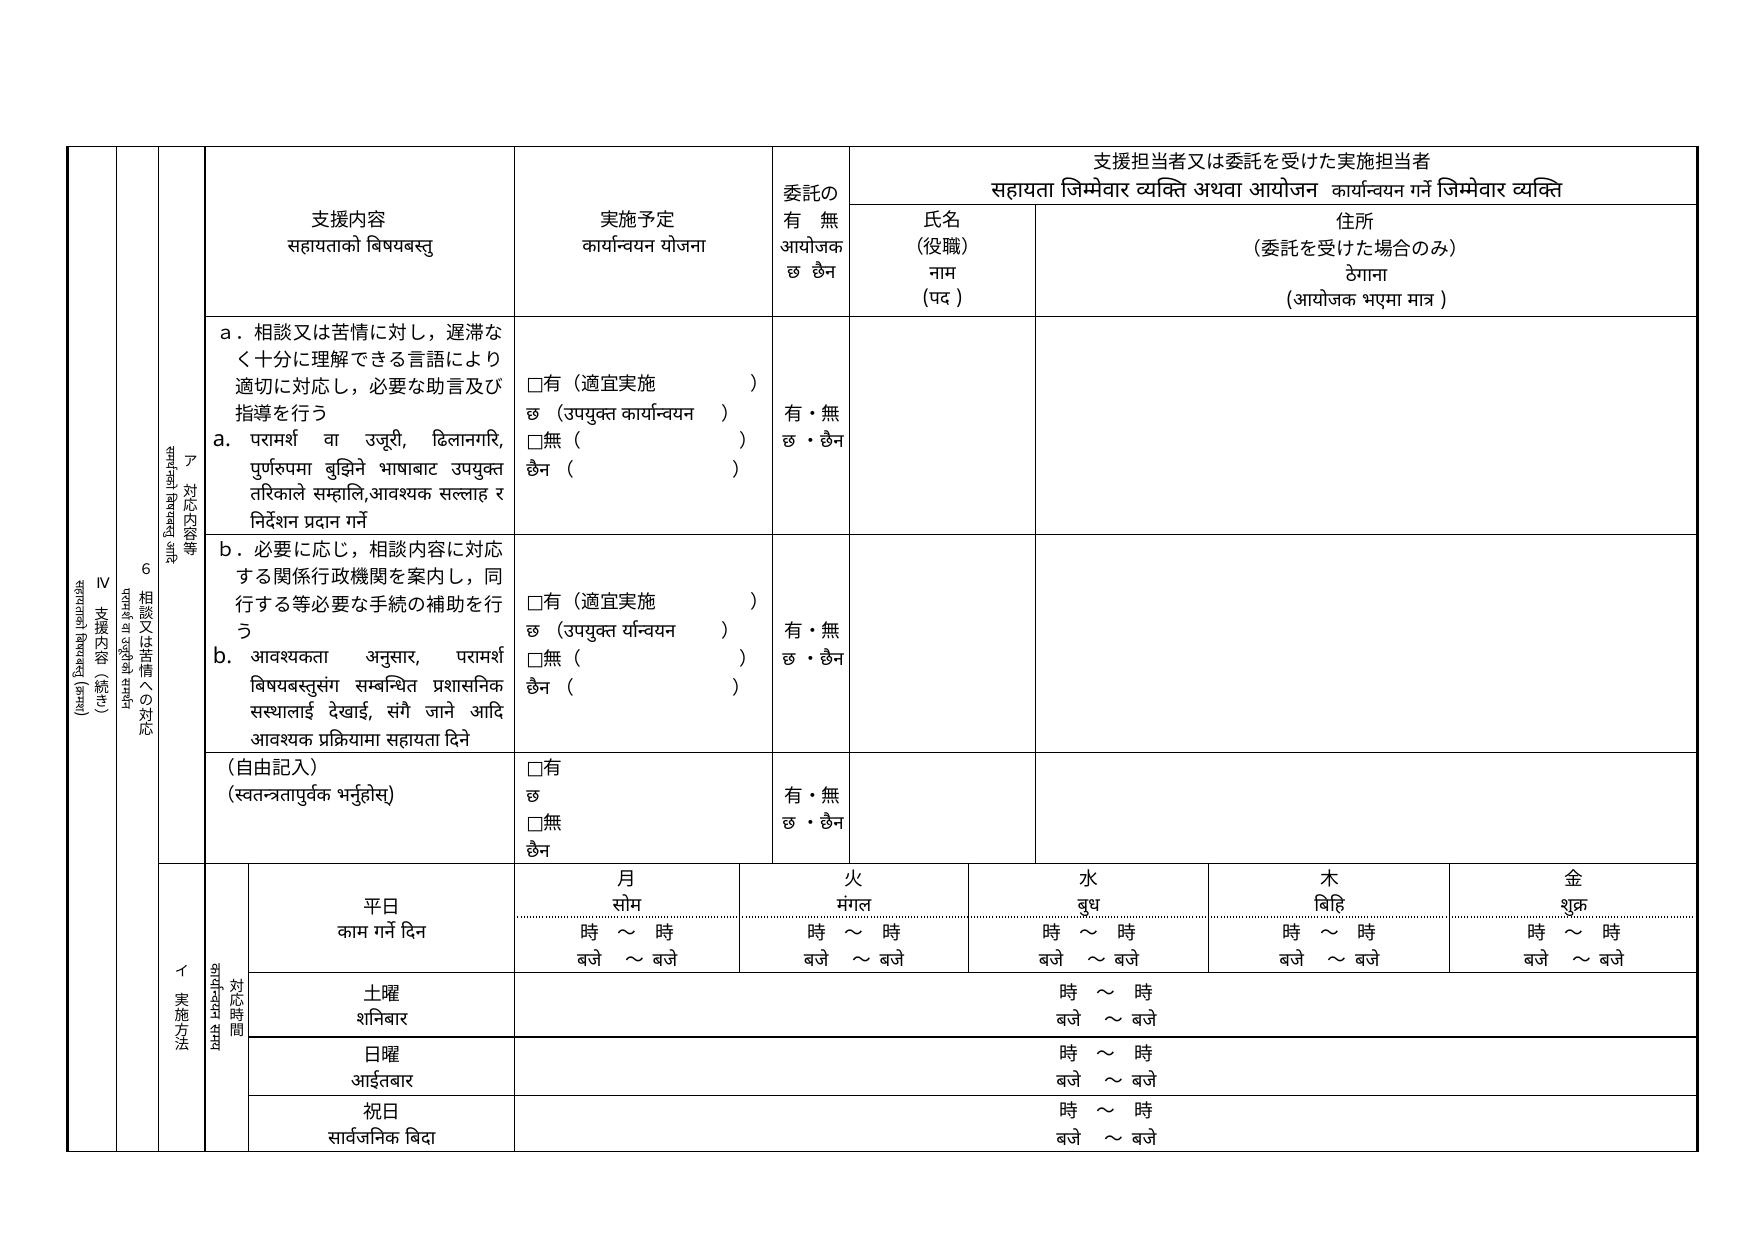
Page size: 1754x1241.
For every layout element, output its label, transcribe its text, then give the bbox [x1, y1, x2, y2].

table_cell 火 मंगल [740, 864, 968, 916]
table_header 支援担当者又は委託を受けた実施担当者 सहायता जिम्मेवार व्यक्ति अथवा आयोजन कार्यान्वयन गर्ने जिम्मेवार व्यक्ति [850, 147, 1696, 204]
table_cell □有（適宜実施 ） छ （उपयुक्त र्यान्वयन ） □無（ ） छैन （ ） [515, 535, 772, 752]
table_cell 有・無 छ ・छैन [773, 535, 849, 752]
table_cell 月 सोम [515, 864, 739, 916]
table_cell 対応時間 कार्यान्वयन समय [206, 864, 248, 1151]
table_cell 金 शुक्र [1450, 864, 1696, 916]
table_cell □有（適宜実施 ） छ （उपयुक्त कार्यान्वयन ） □無（ ） छैन （ ） [515, 317, 772, 534]
table_cell [850, 535, 1035, 752]
table_cell 時 ～ 時 बजे ～ बजे [740, 916, 968, 972]
table_cell [1036, 317, 1696, 534]
table_cell [850, 753, 1035, 863]
table_header Ⅳ 支援内容（続き） सहायताको बिषयबस्तु (क्रमश) [69, 147, 116, 1151]
table_cell ａ．相談又は苦情に対し，遅滞なく十分に理解できる言語により適切に対応し，必要な助言及び指導を行う परामर्श वा उजूरी, ढिलानगरि, पुर्णरुपमा बुझिने भाषाबाट उपयुक्त तरिकाले सम्हालि,आवश्यक सल्लाह र निर्देशन प्रदान गर्ने [206, 317, 514, 534]
table_cell □有 छ □無 छैन [515, 753, 772, 863]
table_cell 日曜 आईतबार [249, 1038, 514, 1095]
table_cell 木 बिहि [1209, 864, 1449, 916]
table_cell 住所 （委託を受けた場合のみ） ठेगाना (आयोजक भएमा मात्र ) [1036, 205, 1696, 316]
table_cell 祝日 सार्वजनिक बिदा [249, 1096, 514, 1151]
table_cell 水 बुध [969, 864, 1208, 916]
table_header 支援内容 सहायताको बिषयबस्तु [206, 147, 514, 316]
table_cell 時 ～ 時 बजे ～ बजे [515, 1038, 1696, 1095]
table_cell 時 ～ 時 बजे ～ बजे [969, 916, 1208, 972]
table_header 実施予定 कार्यान्वयन योजना [515, 147, 772, 316]
table_header 委託の 有 無 आयोजक छ छैन [773, 147, 849, 316]
table_cell 有・無 छ ・छैन [773, 317, 849, 534]
table_cell 平日 काम गर्ने दिन [249, 864, 514, 972]
table_cell [1036, 753, 1696, 863]
table_cell イ 実施方法 कार्यान्वयन तरिका [159, 864, 204, 1151]
table_cell 氏名 （役職） नाम (पद ) [850, 205, 1035, 316]
table_cell [1036, 535, 1696, 752]
table_cell 有・無 छ ・छैन [773, 753, 849, 863]
table_cell （自由記入） （स्वतन्त्रतापुर्वक भर्नुहोस्) [206, 753, 514, 863]
table_cell 時 ～ 時 बजे ～ बजे [515, 916, 739, 972]
table_cell 時 ～ 時 बजे ～ बजे [515, 973, 1696, 1036]
table_cell 時 ～ 時 बजे ～ बजे [1450, 916, 1696, 972]
table_cell 時 ～ 時 बजे ～ बजे [1209, 916, 1449, 972]
table_cell ｂ．必要に応じ，相談内容に対応する関係行政機関を案内し，同行する等必要な手続の補助を行う आवश्यकता अनुसार, परामर्श बिषयबस्तुसंग सम्बन्धित प्रशासनिक सस्थालाई देखाई, संगै जाने आदि आवश्यक प्रक्रियामा सहायता दिने [206, 535, 514, 752]
table_header ア 対応内容等 समर्थनको बिषयबस्तु आदि [159, 147, 204, 863]
table_cell 時 ～ 時 बजे ～ बजे [515, 1096, 1696, 1151]
table_cell 土曜 शनिबार [249, 973, 514, 1036]
table_cell [850, 317, 1035, 534]
table_header ６ 相談又は苦情への対応 परामर्श वा उजूरीको समर्थन [117, 147, 158, 1151]
